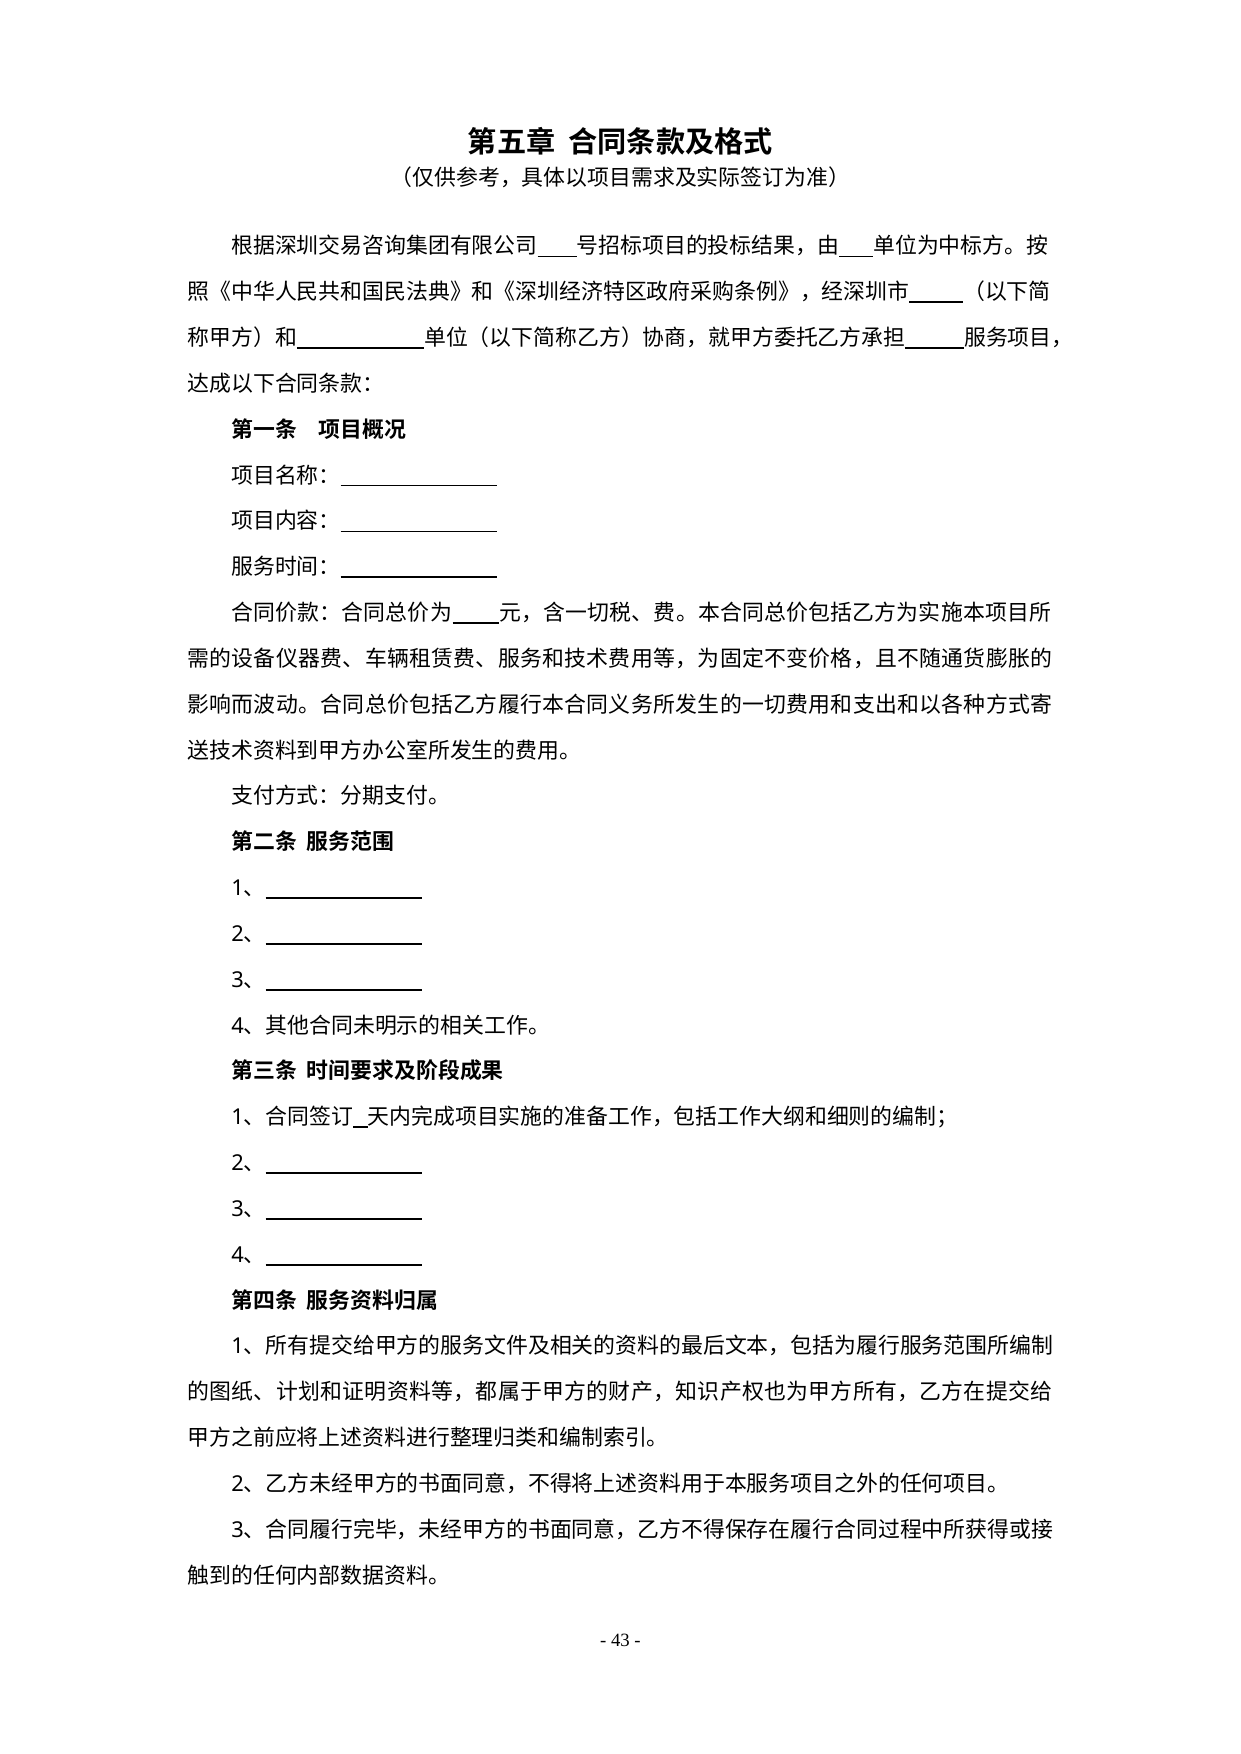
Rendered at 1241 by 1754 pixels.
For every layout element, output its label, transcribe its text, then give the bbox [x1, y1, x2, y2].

text 第一条 项目概况 [187, 401, 1053, 446]
text 3、 [187, 1180, 1053, 1226]
text 合同价款：合同总价为 元，含一切税、费。本合同总价包括乙方为实施本项目所需的设备仪器费、车辆租赁费、服务和技术费用等，为固定不变价格，且不随通货膨胀的影响而波动。合同总价包括乙方履行本合同义务所发生的一切费用和支出和以各种方式寄送技术资料到甲方办公室所发生的费用。 [187, 584, 1053, 767]
text 支付方式：分期支付。 [187, 767, 1053, 813]
text 3、 [187, 951, 1053, 996]
text 第三条 时间要求及阶段成果 [187, 1042, 1053, 1088]
text 2、 [187, 1134, 1053, 1180]
text （仅供参考，具体以项目需求及实际签订为准） [187, 160, 1053, 192]
text 项目内容： [187, 492, 1053, 538]
text 3、合同履行完毕，未经甲方的书面同意，乙方不得保存在履行合同过程中所获得或接触到的任何内部数据资料。 [187, 1501, 1053, 1592]
text 1、合同签订 天内完成项目实施的准备工作，包括工作大纲和细则的编制； [187, 1088, 1053, 1134]
text 第四条 服务资料归属 [187, 1271, 1053, 1317]
text 2、乙方未经甲方的书面同意，不得将上述资料用于本服务项目之外的任何项目。 [187, 1455, 1053, 1501]
text 4、 [187, 1226, 1053, 1271]
text 1、所有提交给甲方的服务文件及相关的资料的最后文本，包括为履行服务范围所编制的图纸、计划和证明资料等，都属于甲方的财产，知识产权也为甲方所有，乙方在提交给甲方之前应将上述资料进行整理归类和编制索引。 [187, 1317, 1053, 1455]
text 项目名称： [187, 446, 1053, 492]
text 1、 [187, 859, 1053, 905]
text 2、 [187, 905, 1053, 951]
text 服务时间： [187, 538, 1053, 584]
text 第二条 服务范围 [187, 813, 1053, 859]
text 根据深圳交易咨询集团有限公司 号招标项目的投标结果，由 单位为中标方。按照《中华人民共和国民法典》和《深圳经济特区政府采购条例》，经深圳市 （以下简称甲方）和 单位（以下简称乙方）协商，就甲方委托乙方承担 服务项目，达成以下合同条款： [187, 217, 1053, 401]
subtitle 第五章 合同条款及格式 [187, 118, 1053, 160]
text 4、其他合同未明示的相关工作。 [187, 996, 1053, 1042]
